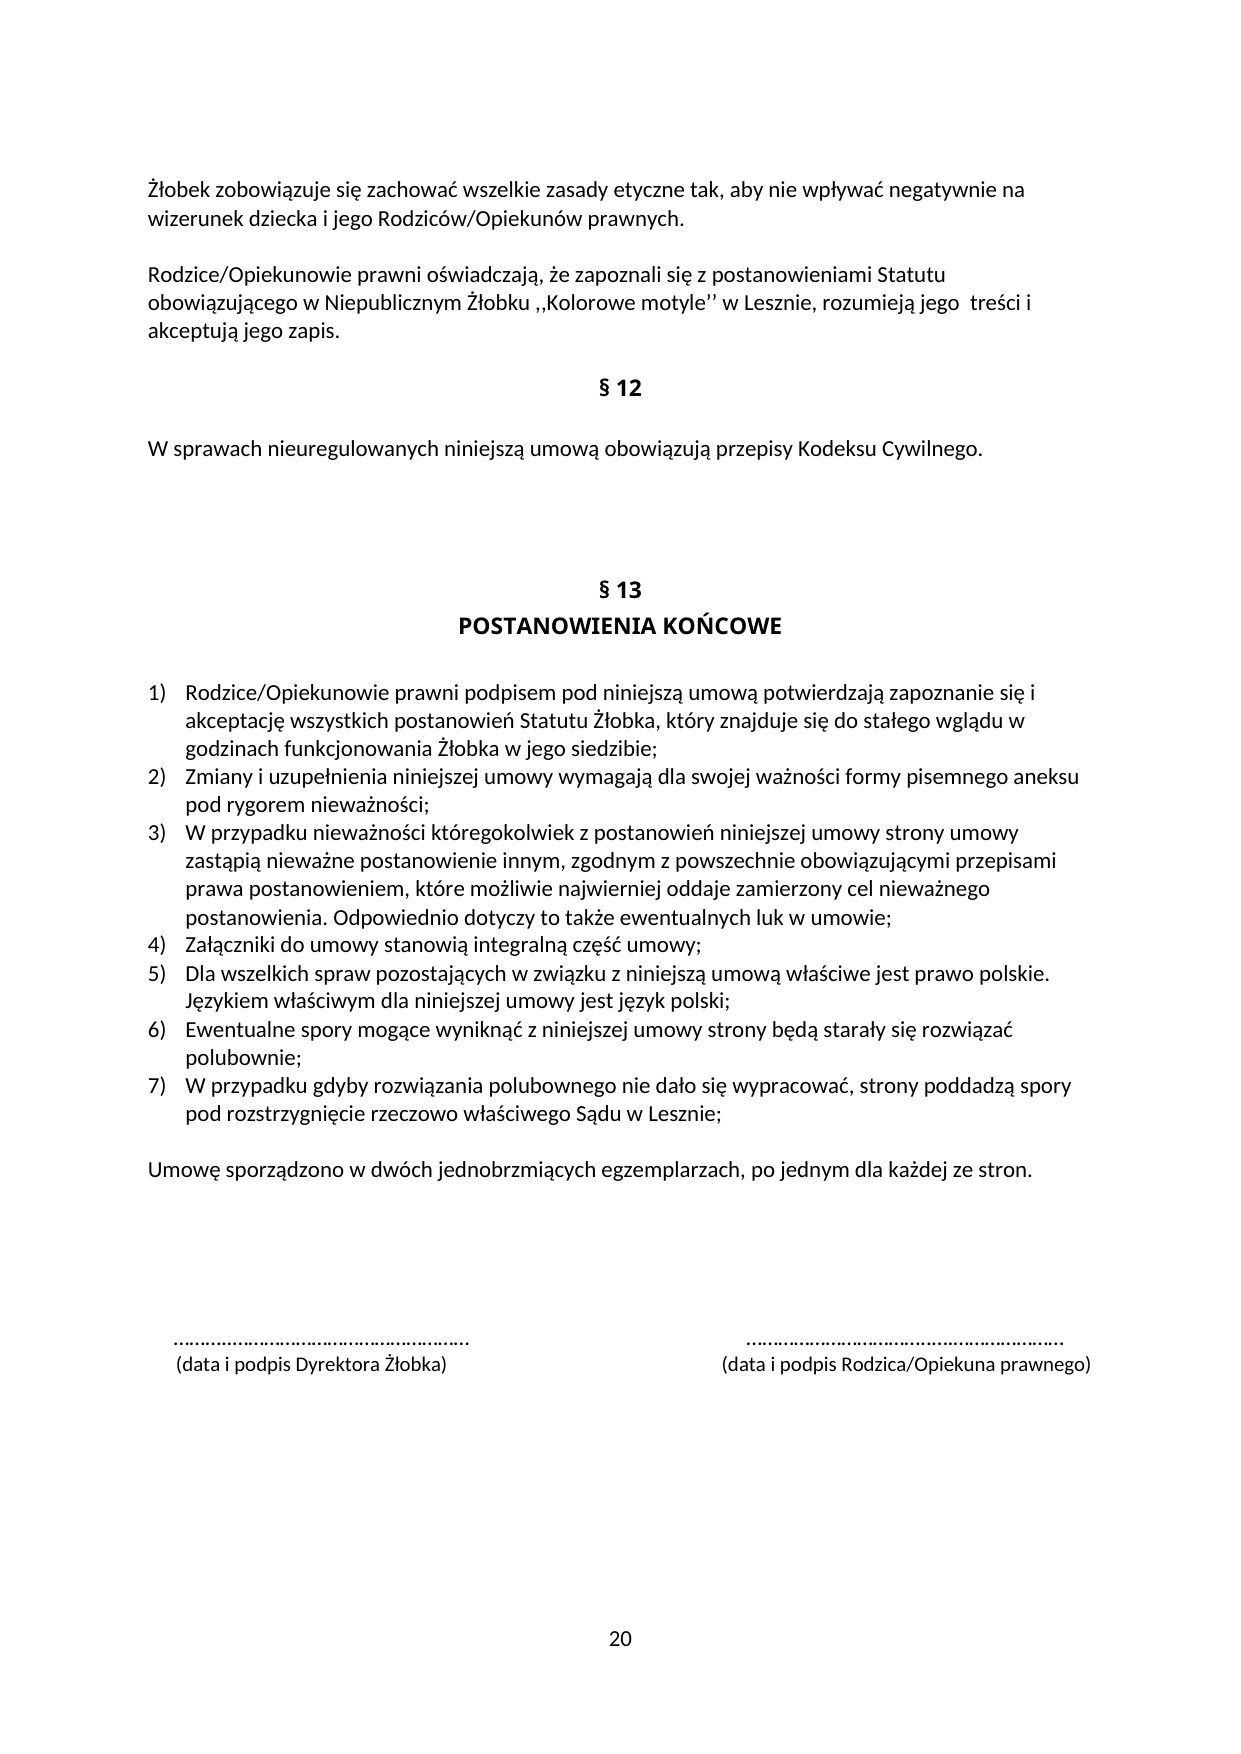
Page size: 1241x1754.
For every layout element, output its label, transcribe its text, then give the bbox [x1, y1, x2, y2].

list Dla wszelkich spraw pozostających w związku z niniejszą umową właściwe jest prawo polskie. Językiem właściwym dla niniejszej umowy jest język polski; [148, 959, 1093, 1015]
text § 13 [148, 574, 1093, 606]
text (data i podpis Dyrektora Żłobka) (data i podpis Rodzica/Opiekuna prawnego) [148, 1351, 1093, 1376]
text ………..……………………………………… ……………………………..….………………… [148, 1323, 1093, 1351]
text § 12 [148, 372, 1093, 403]
list Załączniki do umowy stanowią integralną część umowy; [148, 931, 1093, 959]
text POSTANOWIENIA KOŃCOWE [148, 610, 1093, 642]
text Umowę sporządzono w dwóch jednobrzmiących egzemplarzach, po jednym dla każdej ze stron. [148, 1155, 1093, 1183]
list W przypadku nieważności któregokolwiek z postanowień niniejszej umowy strony umowy zastąpią nieważne postanowienie innym, zgodnym z powszechnie obowiązującymi przepisami prawa postanowieniem, które możliwie najwierniej oddaje zamierzony cel nieważnego postanowienia. Odpowiednio dotyczy to także ewentualnych luk w umowie; [148, 818, 1093, 931]
text Rodzice/Opiekunowie prawni oświadczają, że zapoznali się z postanowieniami Statutu obowiązującego w Niepublicznym Żłobku ,,Kolorowe motyle’’ w Lesznie, rozumieją jego treści i akceptują jego zapis. [148, 260, 1093, 344]
list W przypadku gdyby rozwiązania polubownego nie dało się wypracować, strony poddadzą spory pod rozstrzygnięcie rzeczowo właściwego Sądu w Lesznie; [148, 1071, 1093, 1127]
text Żłobek zobowiązuje się zachować wszelkie zasady etyczne tak, aby nie wpływać negatywnie na wizerunek dziecka i jego Rodziców/Opiekunów prawnych. [148, 176, 1093, 232]
list Zmiany i uzupełnienia niniejszej umowy wymagają dla swojej ważności formy pisemnego aneksu pod rygorem nieważności; [148, 762, 1093, 818]
list Rodzice/Opiekunowie prawni podpisem pod niniejszą umową potwierdzają zapoznanie się i akceptację wszystkich postanowień Statutu Żłobka, który znajduje się do stałego wglądu w godzinach funkcjonowania Żłobka w jego siedzibie; [148, 678, 1093, 762]
list Ewentualne spory mogące wyniknąć z niniejszej umowy strony będą starały się rozwiązać polubownie; [148, 1015, 1093, 1071]
text W sprawach nieuregulowanych niniejszą umową obowiązują przepisy Kodeksu Cywilnego. [148, 434, 1093, 462]
